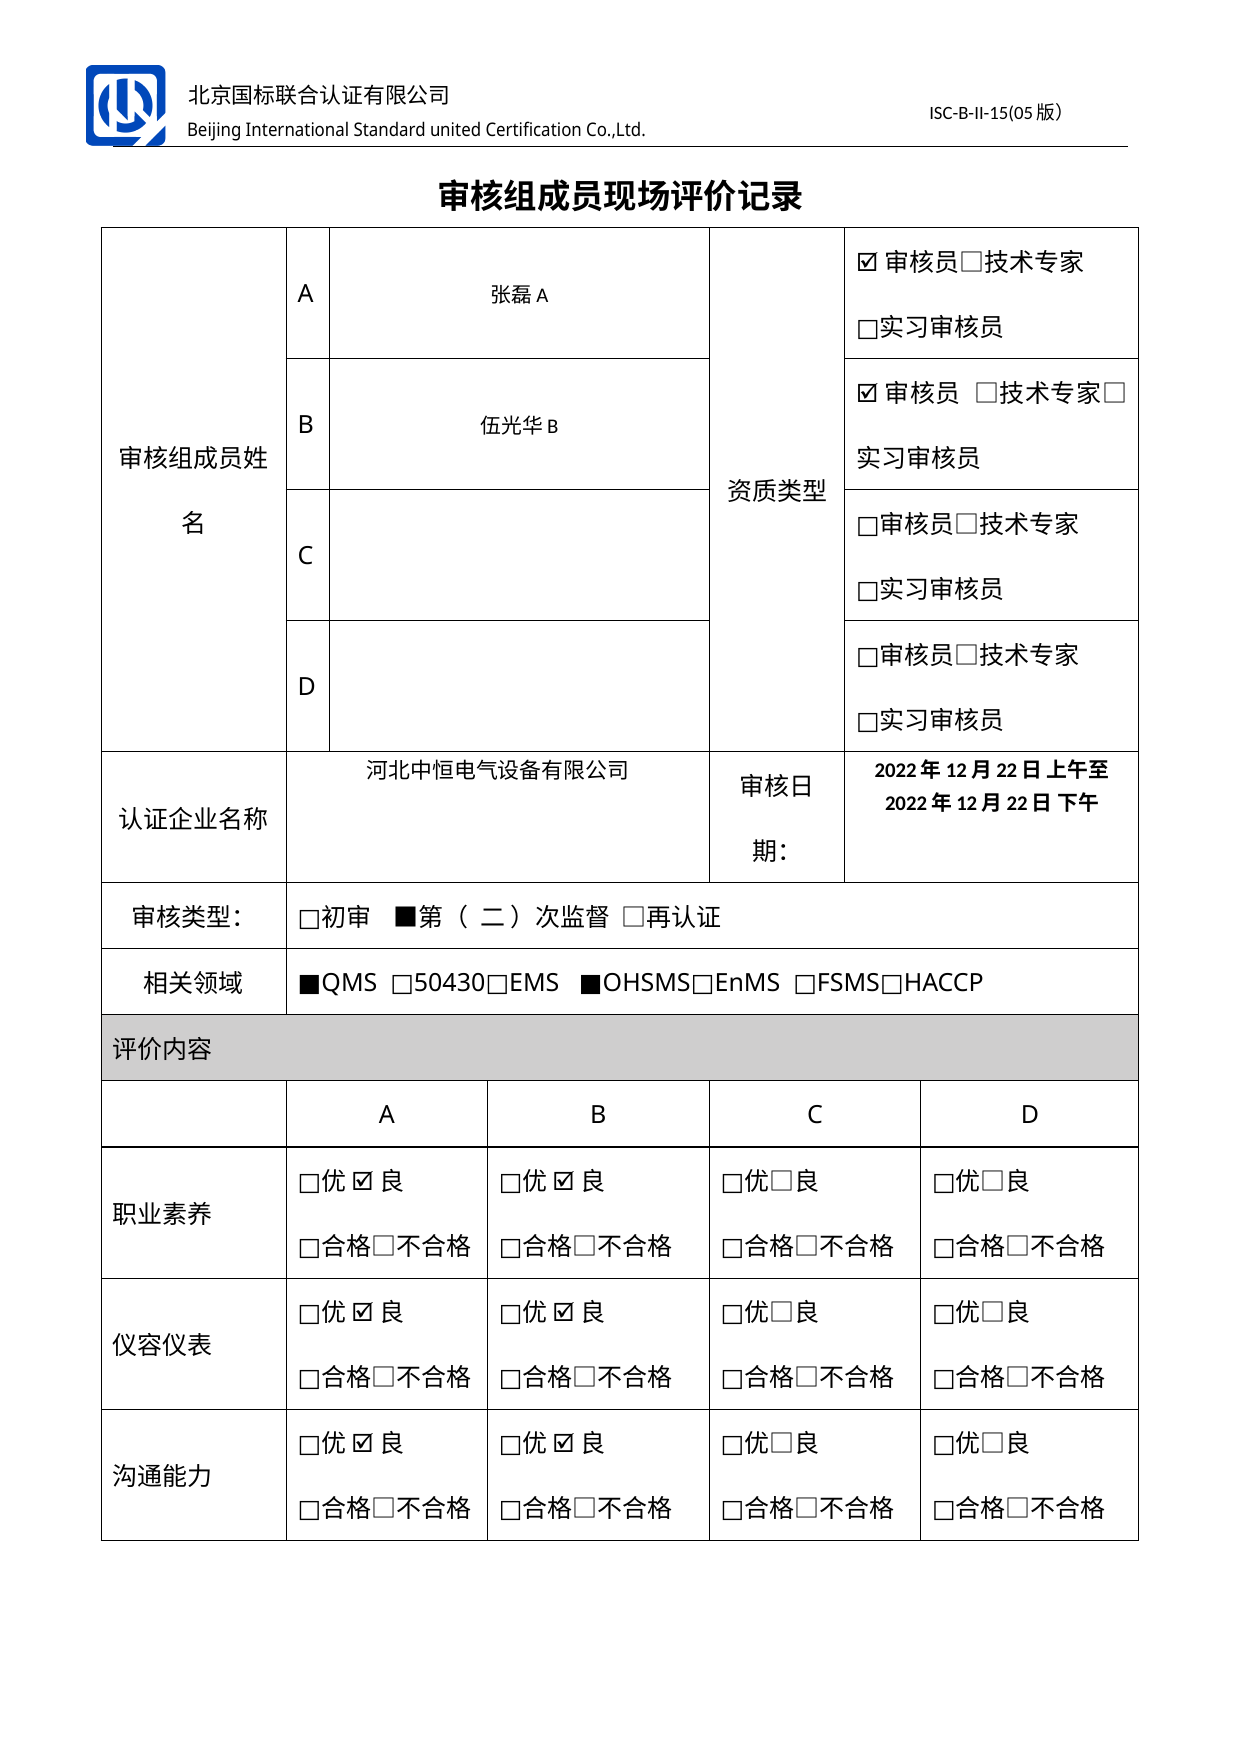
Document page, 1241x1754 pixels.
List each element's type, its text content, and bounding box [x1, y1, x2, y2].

table_cell □优□良 □合格□不合格 [710, 1148, 920, 1277]
table_cell 相关领域 [102, 949, 286, 1014]
table_cell 评价内容 [102, 1015, 1138, 1080]
table_cell 审核类型： [102, 883, 286, 948]
table_cell C [710, 1081, 920, 1146]
table_cell 职业素养 [102, 1148, 286, 1277]
table_cell □优□良 □合格□不合格 [921, 1279, 1138, 1408]
table_cell 审核员 □技术专家□实习审核员 [845, 359, 1138, 489]
table_cell □优□良 □合格□不合格 [710, 1410, 920, 1539]
table_header 张磊A [330, 228, 709, 358]
table_cell □初审 ■第（ 二 ）次监督 □再认证 [287, 883, 1138, 948]
table_cell □优良 □合格□不合格 [287, 1410, 487, 1539]
table_cell 沟通能力 [102, 1410, 286, 1539]
table_header 审核员□技术专家 □实习审核员 [845, 228, 1138, 358]
table_cell □优良 □合格□不合格 [488, 1279, 709, 1408]
picture [86, 65, 166, 146]
table_cell 伍光华B [330, 359, 709, 489]
table_header 资质类型 [710, 228, 844, 751]
table_cell □优□良 □合格□不合格 [710, 1279, 920, 1408]
table_cell 认证企业名称 [102, 752, 286, 882]
table_cell 审核日期： [710, 752, 844, 882]
table_cell □优良 □合格□不合格 [488, 1148, 709, 1277]
table_header A [287, 228, 329, 358]
table_cell 2022年12月22日 上午至2022年12月22日 下午 [845, 752, 1138, 882]
table_header 审核组成员姓名 [102, 228, 286, 751]
text 审核组成员现场评价记录 [112, 162, 1128, 227]
table_cell [102, 1081, 286, 1146]
table_cell □优良 □合格□不合格 [287, 1279, 487, 1408]
table_cell D [287, 621, 329, 751]
table_cell [330, 621, 709, 751]
table_cell 仪容仪表 [102, 1279, 286, 1408]
table_cell □审核员□技术专家 □实习审核员 [845, 621, 1138, 751]
table_cell D [921, 1081, 1138, 1146]
table_cell A [287, 1081, 487, 1146]
table_cell □优□良 □合格□不合格 [921, 1148, 1138, 1277]
table_cell ■QMS □50430□EMS ■OHSMS□EnMS □FSMS□HACCP [287, 949, 1138, 1014]
table_cell □优良 □合格□不合格 [287, 1148, 487, 1277]
table_cell B [488, 1081, 709, 1146]
table_cell □优□良 □合格□不合格 [921, 1410, 1138, 1539]
table_cell [330, 490, 709, 620]
table_cell C [287, 490, 329, 620]
table_cell B [287, 359, 329, 489]
table_cell □审核员□技术专家 □实习审核员 [845, 490, 1138, 620]
table_cell 河北中恒电气设备有限公司 [287, 752, 709, 882]
table_cell □优良 □合格□不合格 [488, 1410, 709, 1539]
